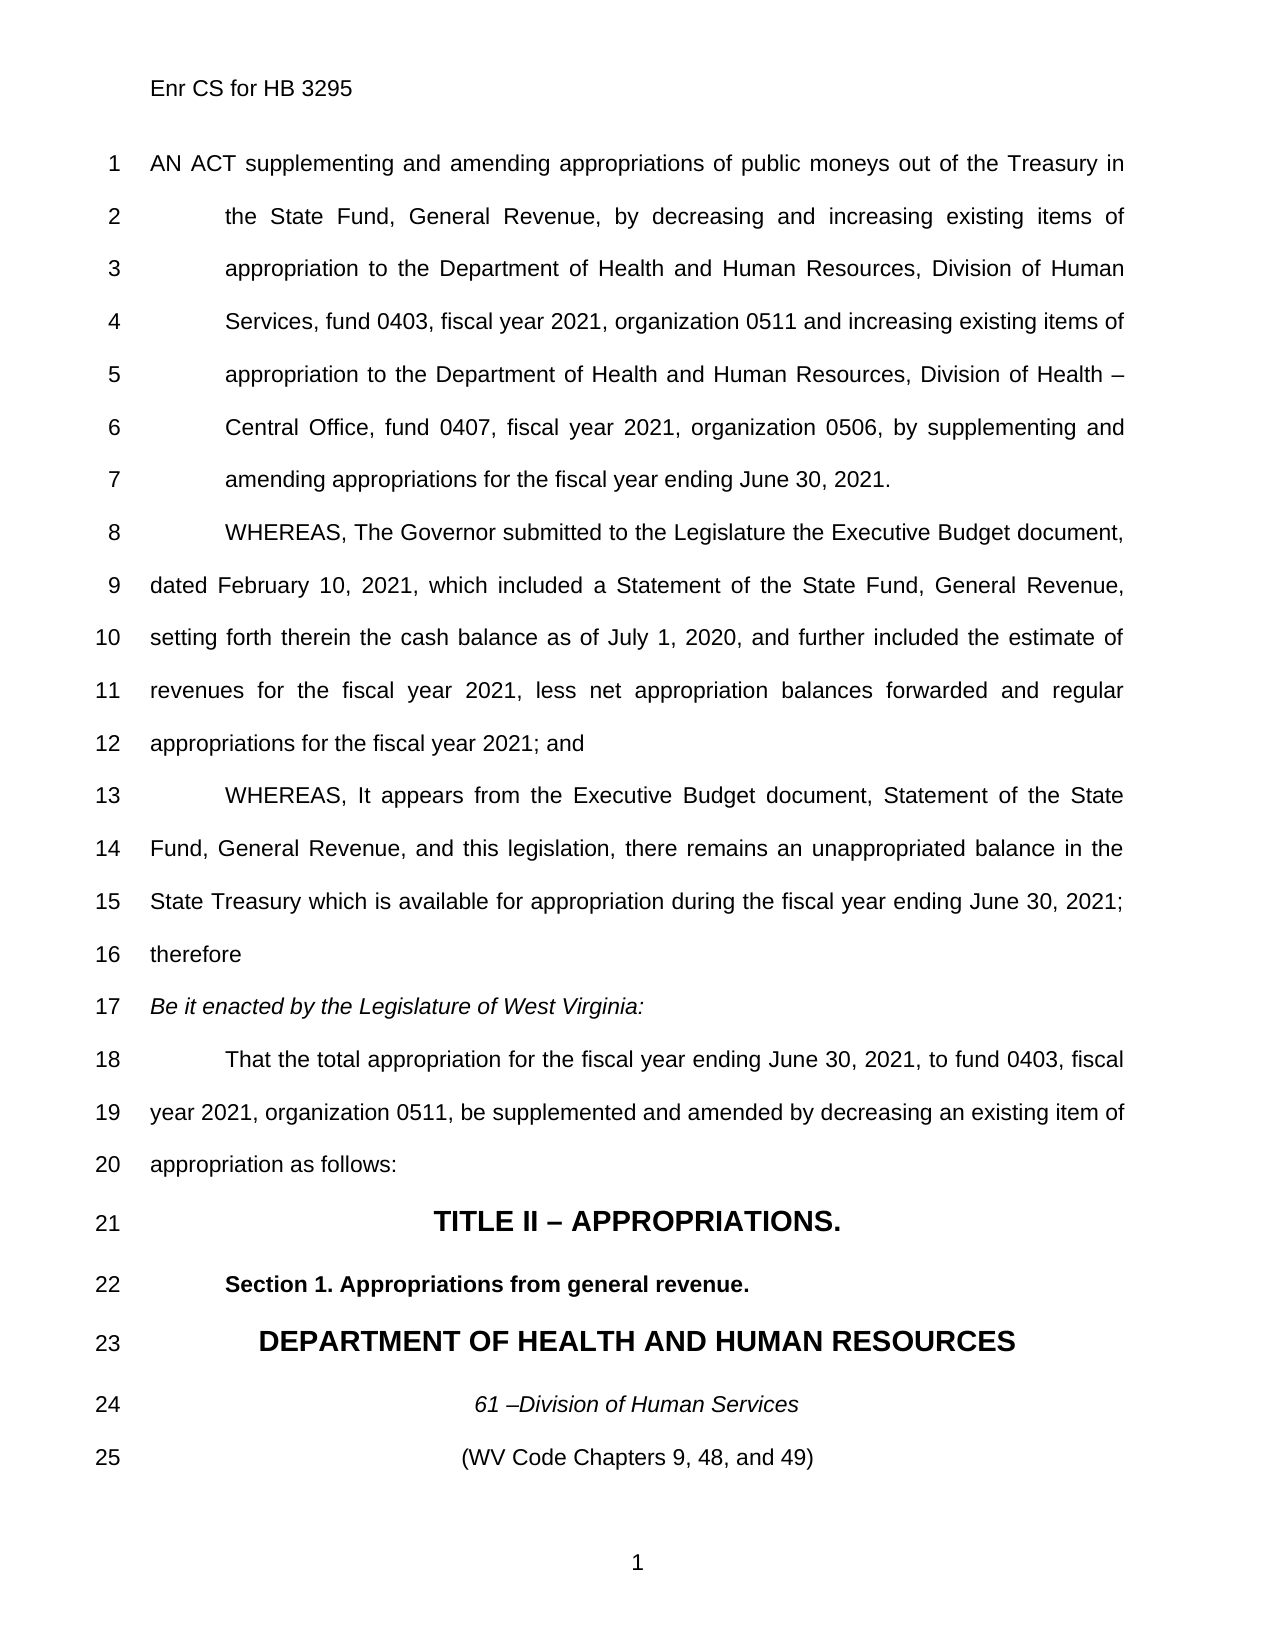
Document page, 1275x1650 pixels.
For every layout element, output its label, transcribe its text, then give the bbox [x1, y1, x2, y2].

text Be it enacted by the Legislature of West Virginia: [150, 993, 1125, 1020]
text WHEREAS, It appears from the Executive Budget document, Statement of the State Fund, General Revenue, and this legislation, there remains an unappropriated balance in the State Treasury which is available for appropriation during the fiscal year ending June 30, 2021; therefore [150, 782, 1125, 967]
text (WV Code Chapters 9, 48, and 49) [150, 1444, 1125, 1470]
subtitle Section 1. Appropriations from general revenue. [225, 1271, 1125, 1298]
subtitle department of health and human resources [150, 1324, 1125, 1357]
text That the total appropriation for the fiscal year ending June 30, 2021, to fund 0403, fiscal year 2021, organization 0511, be supplemented and amended by decreasing an existing item of appropriation as follows: [150, 1046, 1125, 1178]
text WHEREAS, The Governor submitted to the Legislature the Executive Budget document, dated February 10, 2021, which included a Statement of the State Fund, General Revenue, setting forth therein the cash balance as of July 1, 2020, and further included the estimate of revenues for the fiscal year 2021, less net appropriation balances forwarded and regular appropriations for the fiscal year 2021; and [150, 519, 1125, 756]
subtitle Title II – Appropriations. [150, 1204, 1125, 1238]
title AN ACT supplementing and amending appropriations of public moneys out of the Treasury in the State Fund, General Revenue, by decreasing and increasing existing items of appropriation to the Department of Health and Human Resources, Division of Human Services, fund 0403, fiscal year 2021, organization 0511 and increasing existing items of appropriation to the Department of Health and Human Resources, Division of Health – Central Office, fund 0407, fiscal year 2021, organization 0506, by supplementing and amending appropriations for the fiscal year ending June 30, 2021. [150, 150, 1125, 493]
text 61 –Division of Human Services [150, 1391, 1125, 1417]
